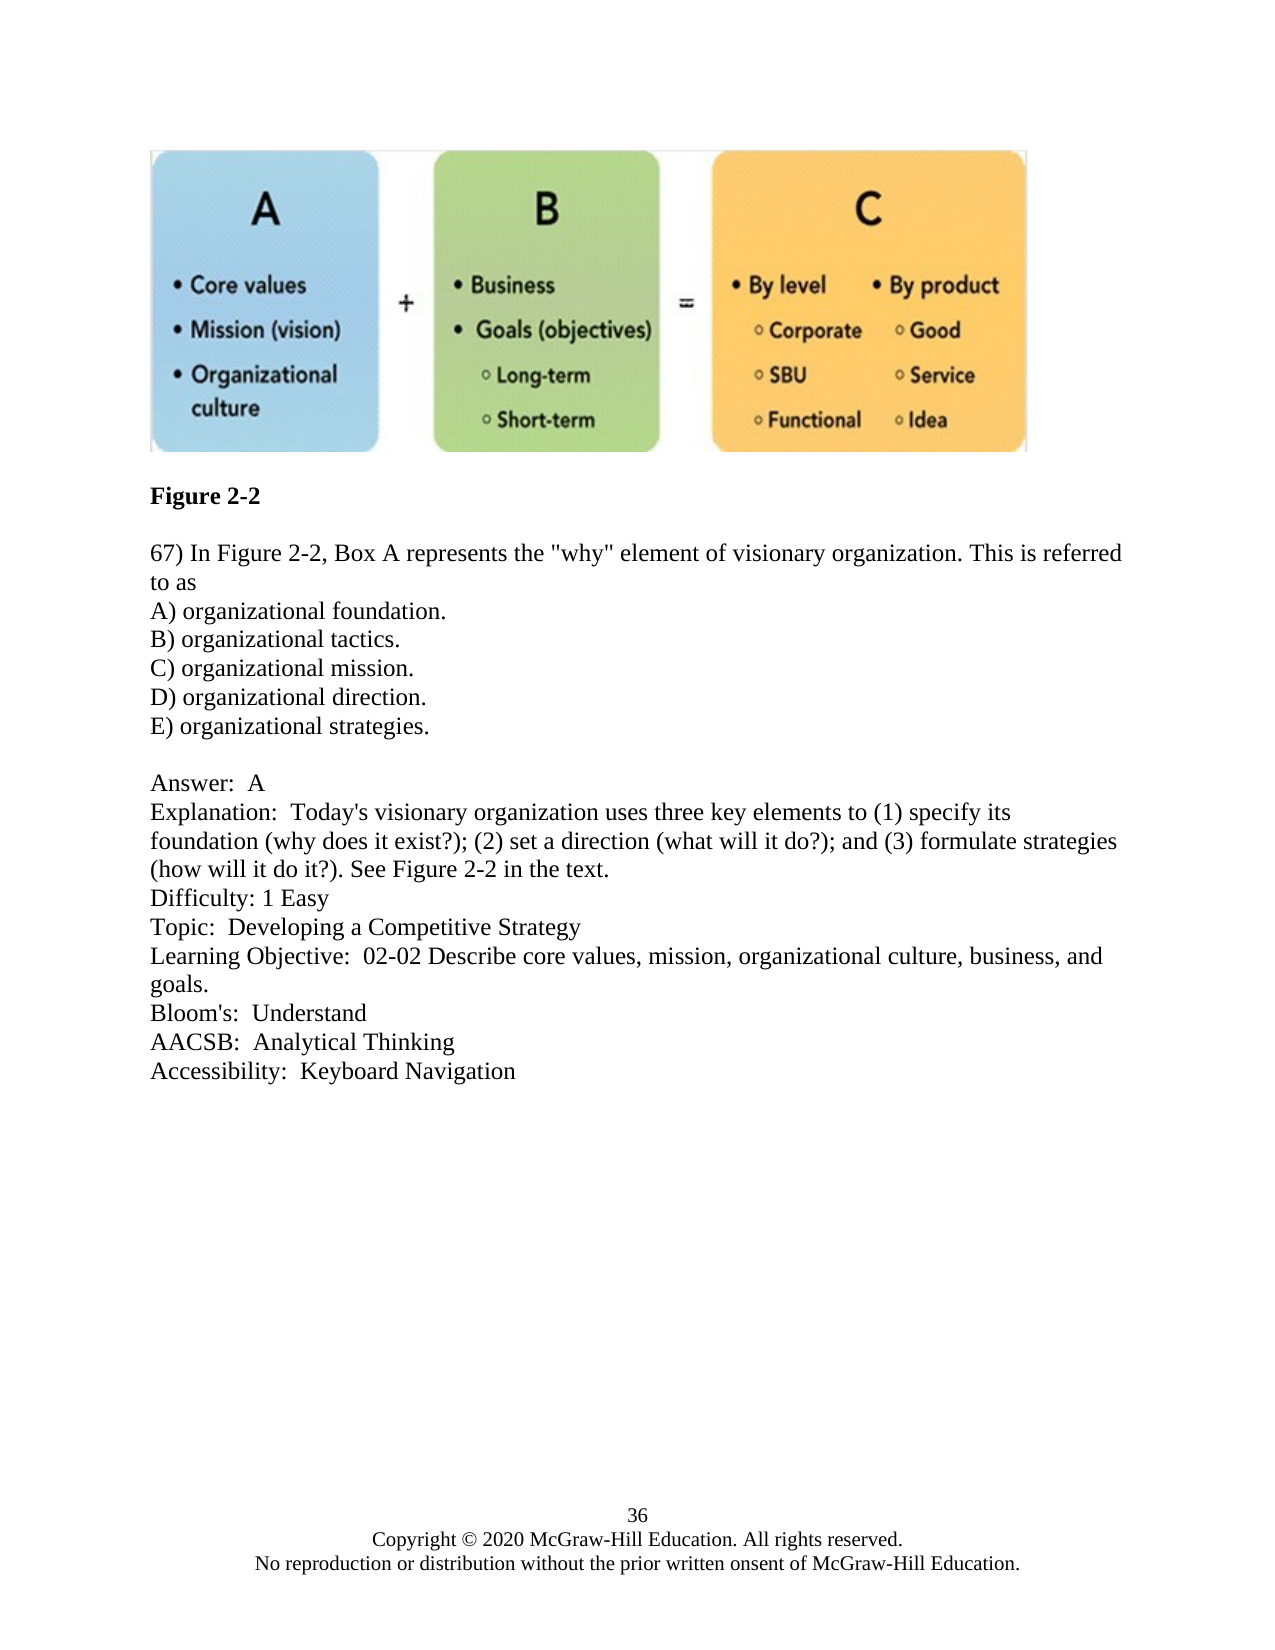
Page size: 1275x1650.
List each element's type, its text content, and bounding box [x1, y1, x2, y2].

text Figure 2-2 [150, 481, 1125, 509]
text Topic: Developing a Competitive Strategy [150, 912, 1125, 941]
text Bloom's: Understand [150, 998, 1125, 1027]
text C) organizational mission. [150, 653, 1125, 682]
picture [150, 150, 1028, 452]
text B) organizational tactics. [150, 624, 1125, 653]
text Explanation: Today's visionary organization uses three key elements to (1) specify its foundation (why does it exist?); (2) set a direction (what will it do?); and (3) formulate strategies (how will it do it?). See Figure 2-2 in the text. [150, 797, 1125, 883]
text Difficulty: 1 Easy [150, 883, 1125, 912]
text 67) In Figure 2-2, Box A represents the "why" element of visionary organization. This is referred to as [150, 538, 1125, 596]
text A) organizational foundation. [150, 596, 1125, 624]
text Answer: A [150, 768, 1125, 797]
text Learning Objective: 02-02 Describe core values, mission, organizational culture, business, and goals. [150, 941, 1125, 998]
text Accessibility: Keyboard Navigation [150, 1056, 1125, 1084]
text D) organizational direction. [150, 682, 1125, 711]
text AACSB: Analytical Thinking [150, 1027, 1125, 1056]
text E) organizational strategies. [150, 711, 1125, 739]
